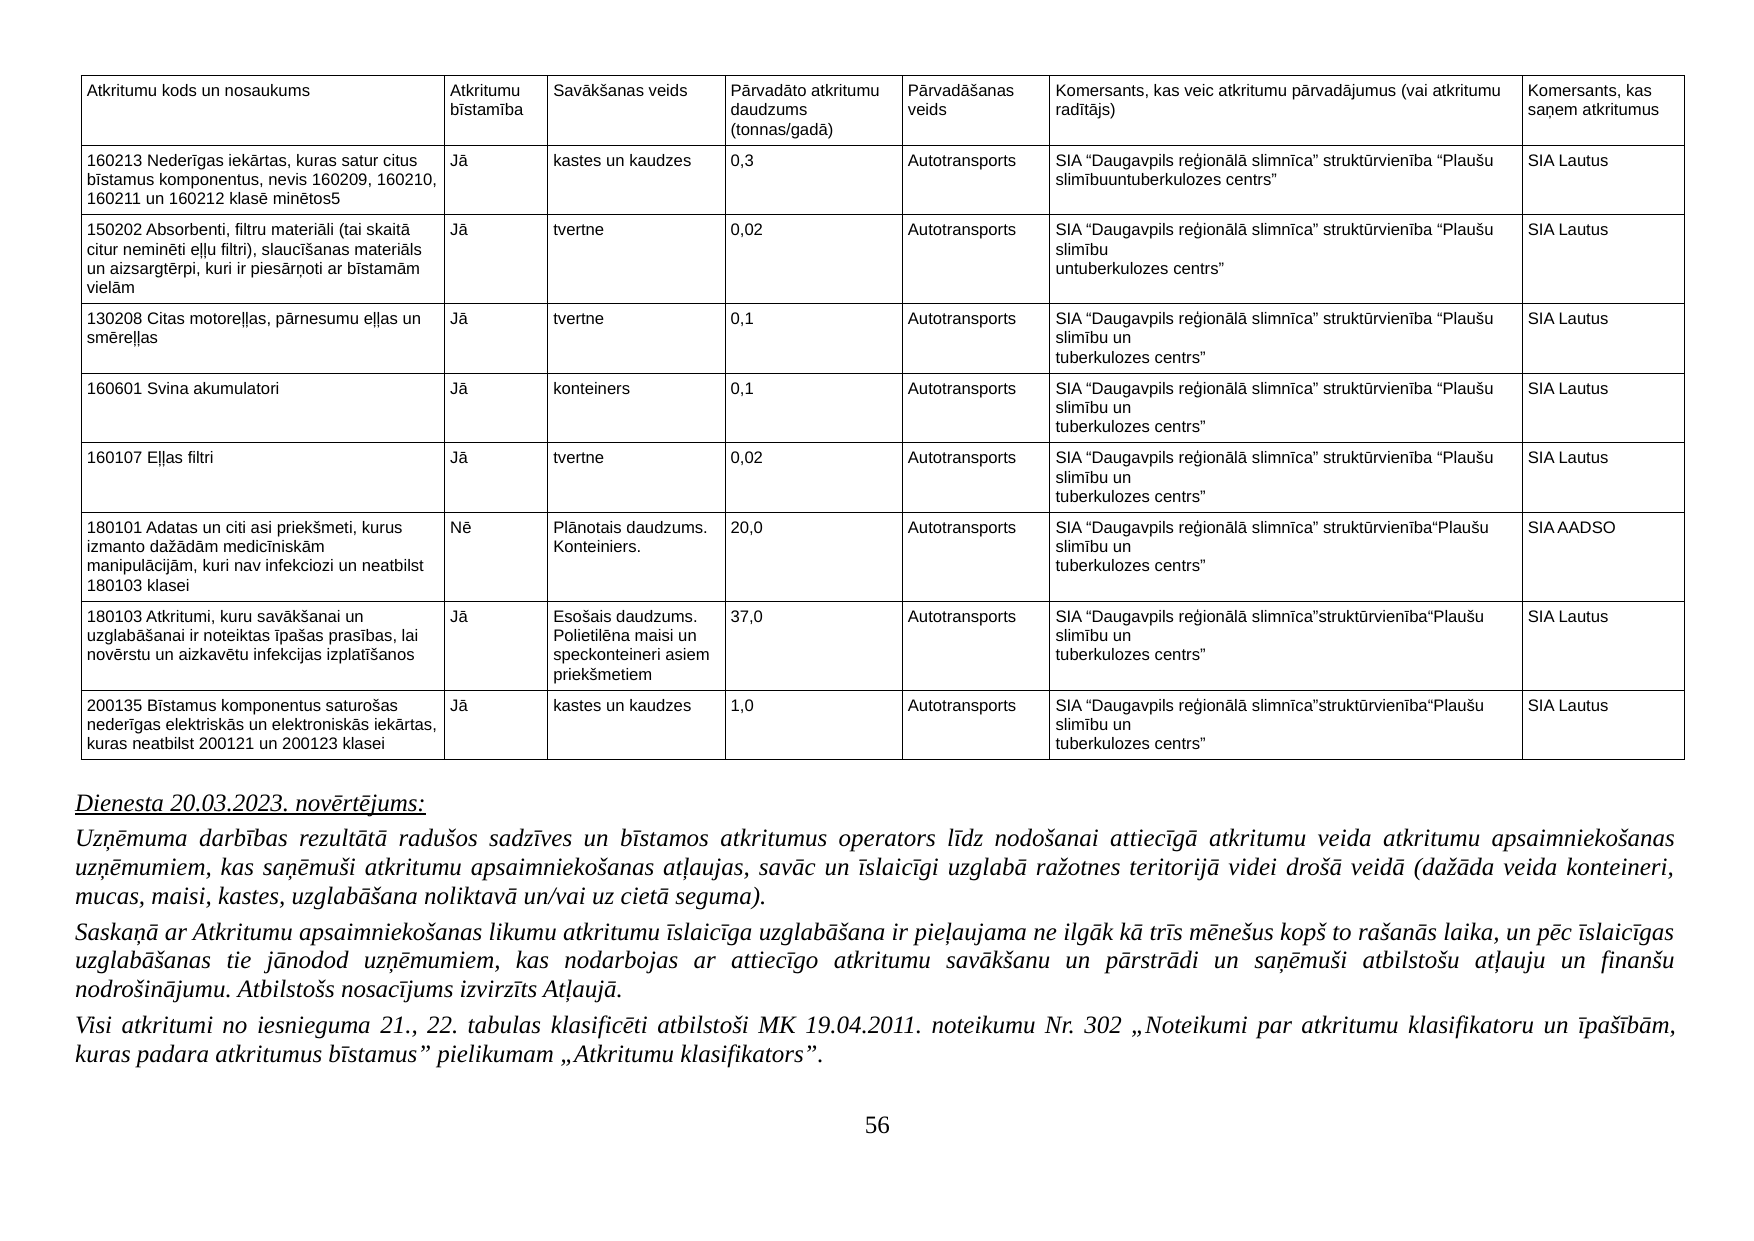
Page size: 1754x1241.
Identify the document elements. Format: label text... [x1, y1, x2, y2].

table_cell SIA AADSO [1523, 513, 1684, 601]
table_cell 0,1 [726, 374, 902, 442]
table_cell SIA Lautus [1523, 215, 1684, 303]
table_cell Jā [445, 215, 547, 303]
table_cell kastes un kaudzes [548, 691, 725, 759]
table_cell Autotransports [903, 215, 1049, 303]
table_cell SIA “Daugavpils reģionālā slimnīca”struktūrvienība“Plaušu slimību un tuberkulozes centrs” [1050, 691, 1522, 759]
table_cell SIA “Daugavpils reģionālā slimnīca” struktūrvienība“Plaušu slimību un tuberkulozes centrs” [1050, 513, 1522, 601]
table_cell SIA “Daugavpils reģionālā slimnīca”struktūrvienība“Plaušu slimību un tuberkulozes centrs” [1050, 602, 1522, 689]
table_cell 200135 Bīstamus komponentus saturošas nederīgas elektriskās un elektroniskās iekārtas, kuras neatbilst 200121 un 200123 klasei [82, 691, 444, 759]
text Dienesta 20.03.2023. novērtējums: [75, 788, 1679, 817]
table_cell kastes un kaudzes [548, 146, 725, 214]
table_cell SIA Lautus [1523, 146, 1684, 214]
table_header Atkritumu kods un nosaukums [82, 76, 444, 144]
table_cell Jā [445, 304, 547, 373]
table_cell tvertne [548, 443, 725, 512]
table_cell SIA “Daugavpils reģionālā slimnīca” struktūrvienība “Plaušu slimību untuberkulozes centrs” [1050, 215, 1522, 303]
table_cell SIA “Daugavpils reģionālā slimnīca” struktūrvienība “Plaušu slimību un tuberkulozes centrs” [1050, 443, 1522, 512]
table_cell SIA “Daugavpils reģionālā slimnīca” struktūrvienība “Plaušu slimību un tuberkulozes centrs” [1050, 374, 1522, 442]
table_cell Autotransports [903, 602, 1049, 689]
table_cell Esošais daudzums. Polietilēna maisi un speckonteineri asiem priekšmetiem [548, 602, 725, 689]
table_header Komersants, kas veic atkritumu pārvadājumus (vai atkritumu radītājs) [1050, 76, 1522, 144]
table_cell Autotransports [903, 443, 1049, 512]
table_header Komersants, kas saņem atkritumus [1523, 76, 1684, 144]
table_cell Jā [445, 443, 547, 512]
table_cell Jā [445, 374, 547, 442]
table_cell 160107 Eļļas filtri [82, 443, 444, 512]
table_cell 160213 Nederīgas iekārtas, kuras satur citus bīstamus komponentus, nevis 160209, 160210, 160211 un 160212 klasē minētos5 [82, 146, 444, 214]
table_cell SIA Lautus [1523, 602, 1684, 689]
table_cell 160601 Svina akumulatori [82, 374, 444, 442]
table_cell SIA “Daugavpils reģionālā slimnīca” struktūrvienība “Plaušu slimībuuntuberkulozes centrs” [1050, 146, 1522, 214]
table_cell 1,0 [726, 691, 902, 759]
table_cell 37,0 [726, 602, 902, 689]
text Visi atkritumi no iesnieguma 21., 22. tabulas klasificēti atbilstoši MK 19.04.2011. noteikumu Nr. 302 „Noteikumi par atkritumu klasifikatoru un īpašībām, kuras padara atkritumus bīstamus” pielikumam „Atkritumu klasifikators”. [75, 1010, 1679, 1067]
table_cell 180101 Adatas un citi asi priekšmeti, kurus izmanto dažādām medicīniskām manipulācijām, kuri nav infekciozi un neatbilst 180103 klasei [82, 513, 444, 601]
table_cell Autotransports [903, 146, 1049, 214]
table_cell 130208 Citas motoreļļas, pārnesumu eļļas un smēreļļas [82, 304, 444, 373]
table_cell 180103 Atkritumi, kuru savākšanai un uzglabāšanai ir noteiktas īpašas prasības, lai novērstu un aizkavētu infekcijas izplatīšanos [82, 602, 444, 689]
table_cell 0,02 [726, 443, 902, 512]
table_cell Autotransports [903, 513, 1049, 601]
table_cell Jā [445, 146, 547, 214]
table_cell SIA Lautus [1523, 443, 1684, 512]
table_cell SIA Lautus [1523, 691, 1684, 759]
table_cell tvertne [548, 304, 725, 373]
table_cell 0,1 [726, 304, 902, 373]
table_cell 150202 Absorbenti, filtru materiāli (tai skaitā citur neminēti eļļu filtri), slaucīšanas materiāls un aizsargtērpi, kuri ir piesārņoti ar bīstamām vielām [82, 215, 444, 303]
table_cell SIA Lautus [1523, 374, 1684, 442]
table_header Pārvadāto atkritumu daudzums (tonnas/gadā) [726, 76, 902, 144]
table_cell tvertne [548, 215, 725, 303]
table_cell Autotransports [903, 304, 1049, 373]
table_cell 20,0 [726, 513, 902, 601]
table_cell Nē [445, 513, 547, 601]
table_cell Jā [445, 602, 547, 689]
text Uzņēmuma darbības rezultātā radušos sadzīves un bīstamos atkritumus operators līdz nodošanai attiecīgā atkritumu veida atkritumu apsaimniekošanas uzņēmumiem, kas saņēmuši atkritumu apsaimniekošanas atļaujas, savāc un īslaicīgi uzglabā ražotnes teritorijā videi drošā veidā (dažāda veida konteineri, mucas, maisi, kastes, uzglabāšana noliktavā un/vai uz cietā seguma). [75, 823, 1679, 910]
table_cell SIA “Daugavpils reģionālā slimnīca” struktūrvienība “Plaušu slimību un tuberkulozes centrs” [1050, 304, 1522, 373]
table_header Atkritumu bīstamība [445, 76, 547, 144]
table_cell 0,3 [726, 146, 902, 214]
table_header Pārvadāšanas veids [903, 76, 1049, 144]
table_cell Plānotais daudzums. Konteiniers. [548, 513, 725, 601]
table_cell 0,02 [726, 215, 902, 303]
table_cell Jā [445, 691, 547, 759]
table_cell konteiners [548, 374, 725, 442]
table_cell Autotransports [903, 374, 1049, 442]
table_cell Autotransports [903, 691, 1049, 759]
text Saskaņā ar Atkritumu apsaimniekošanas likumu atkritumu īslaicīga uzglabāšana ir pieļaujama ne ilgāk kā trīs mēnešus kopš to rašanās laika, un pēc īslaicīgas uzglabāšanas tie jānodod uzņēmumiem, kas nodarbojas ar attiecīgo atkritumu savākšanu un pārstrādi un saņēmuši atbilstošu atļauju un finanšu nodrošinājumu. Atbilstošs nosacījums izvirzīts Atļaujā. [75, 917, 1679, 1003]
table_cell SIA Lautus [1523, 304, 1684, 373]
table_header Savākšanas veids [548, 76, 725, 144]
